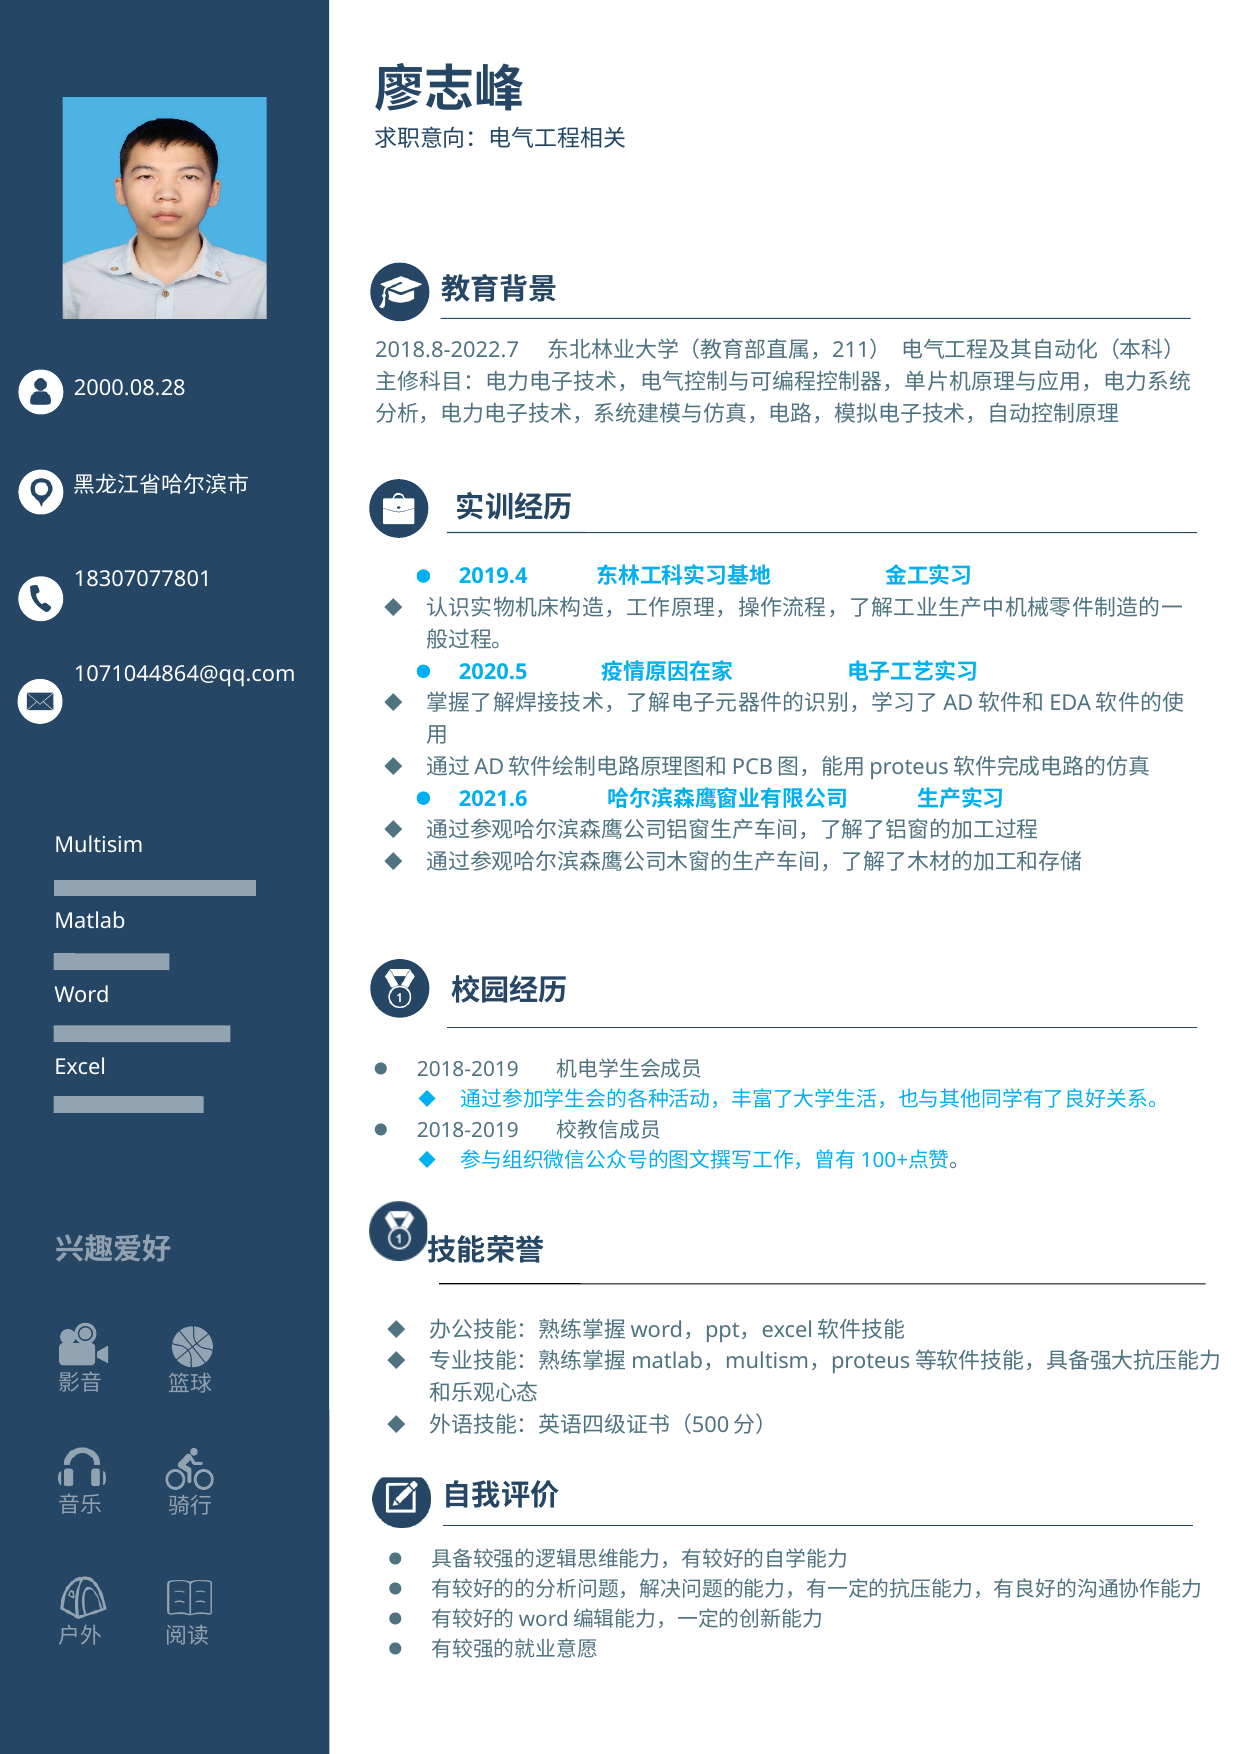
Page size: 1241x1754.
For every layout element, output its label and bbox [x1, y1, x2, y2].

picture [864, 1102, 872, 1108]
picture [27, 378, 54, 405]
picture [167, 1573, 212, 1618]
picture [676, 1102, 684, 1108]
picture [62, 97, 267, 319]
picture [818, 1160, 829, 1169]
picture [374, 266, 426, 318]
picture [380, 969, 419, 1008]
picture [56, 1572, 108, 1624]
picture [24, 476, 58, 509]
picture [58, 1444, 106, 1492]
picture [372, 1478, 431, 1528]
